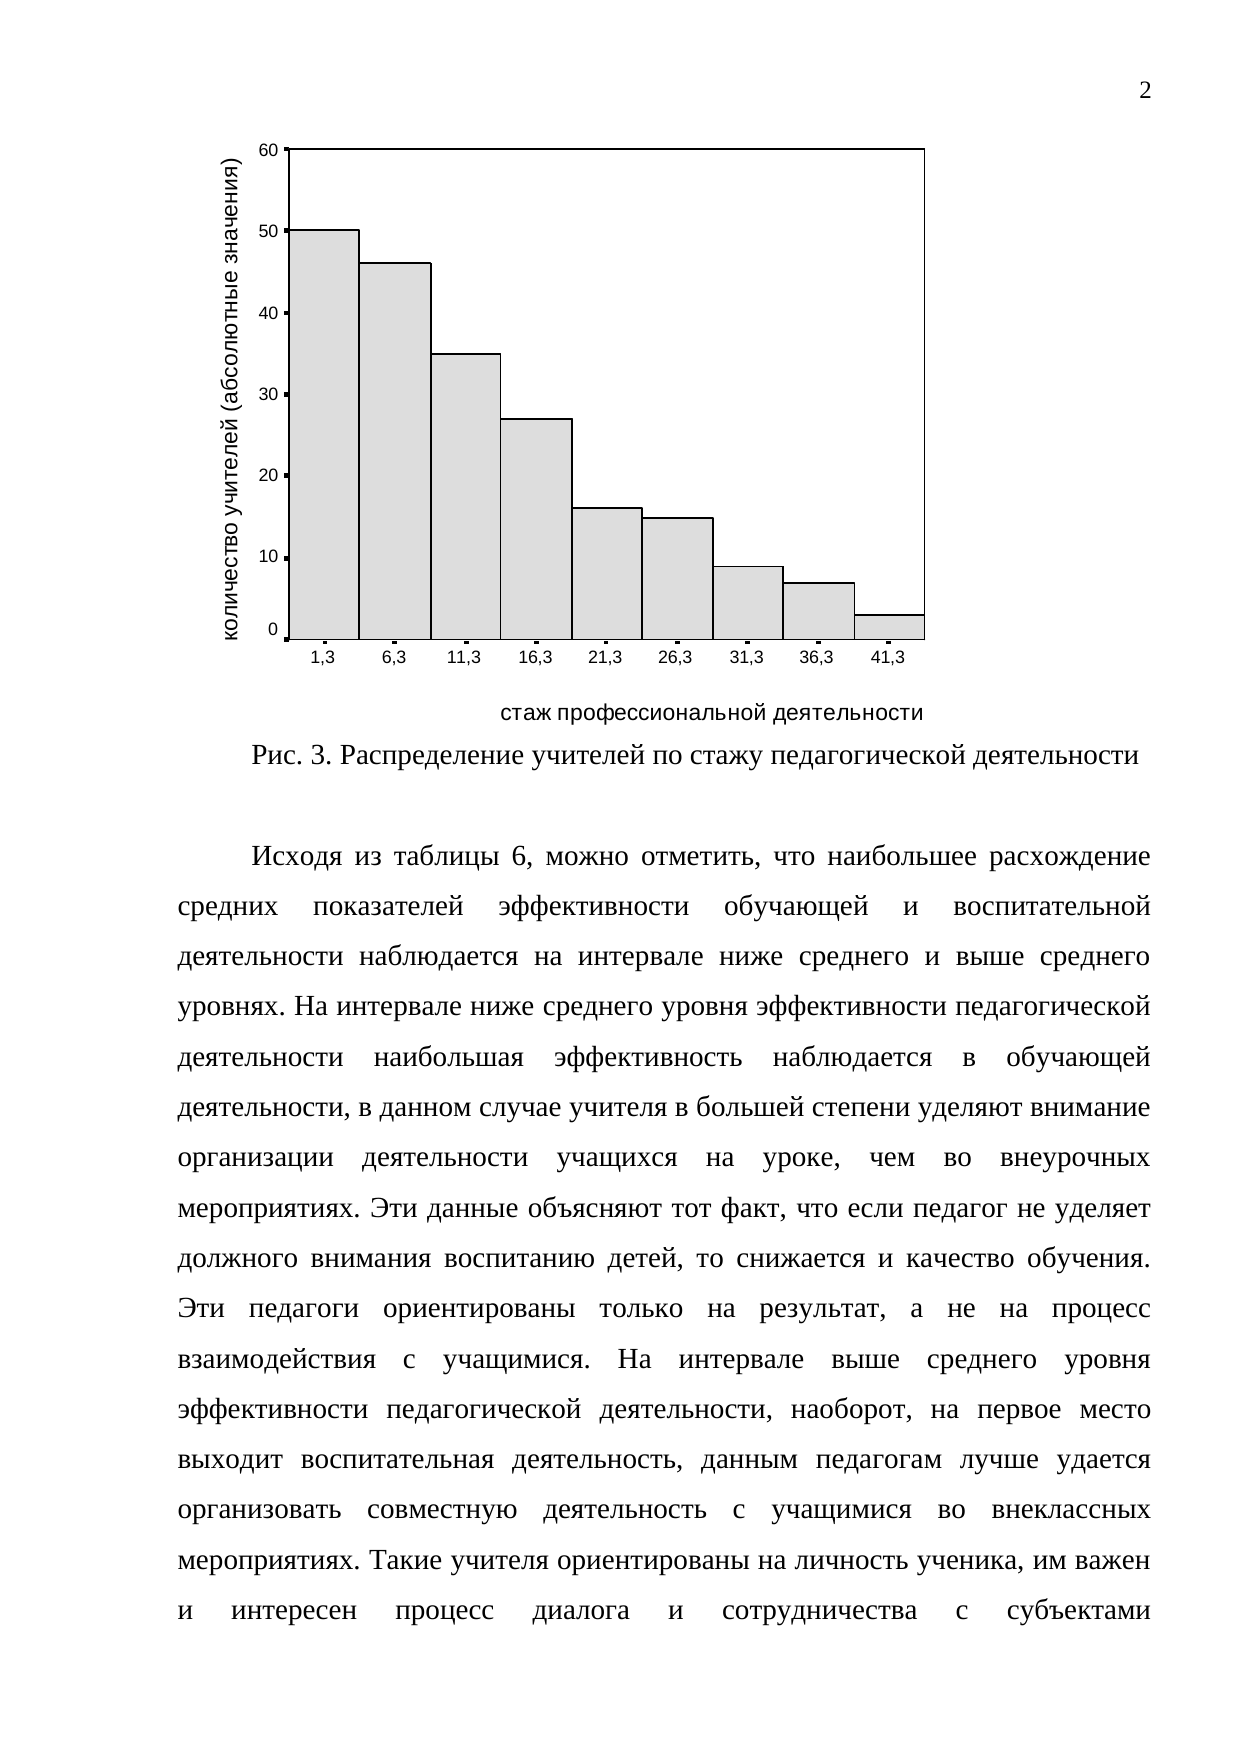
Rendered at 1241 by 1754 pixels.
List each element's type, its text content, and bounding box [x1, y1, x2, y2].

text Рис. 3. Распределение учителей по стажу педагогической деятельности [177, 737, 1152, 771]
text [177, 838, 1152, 1626]
